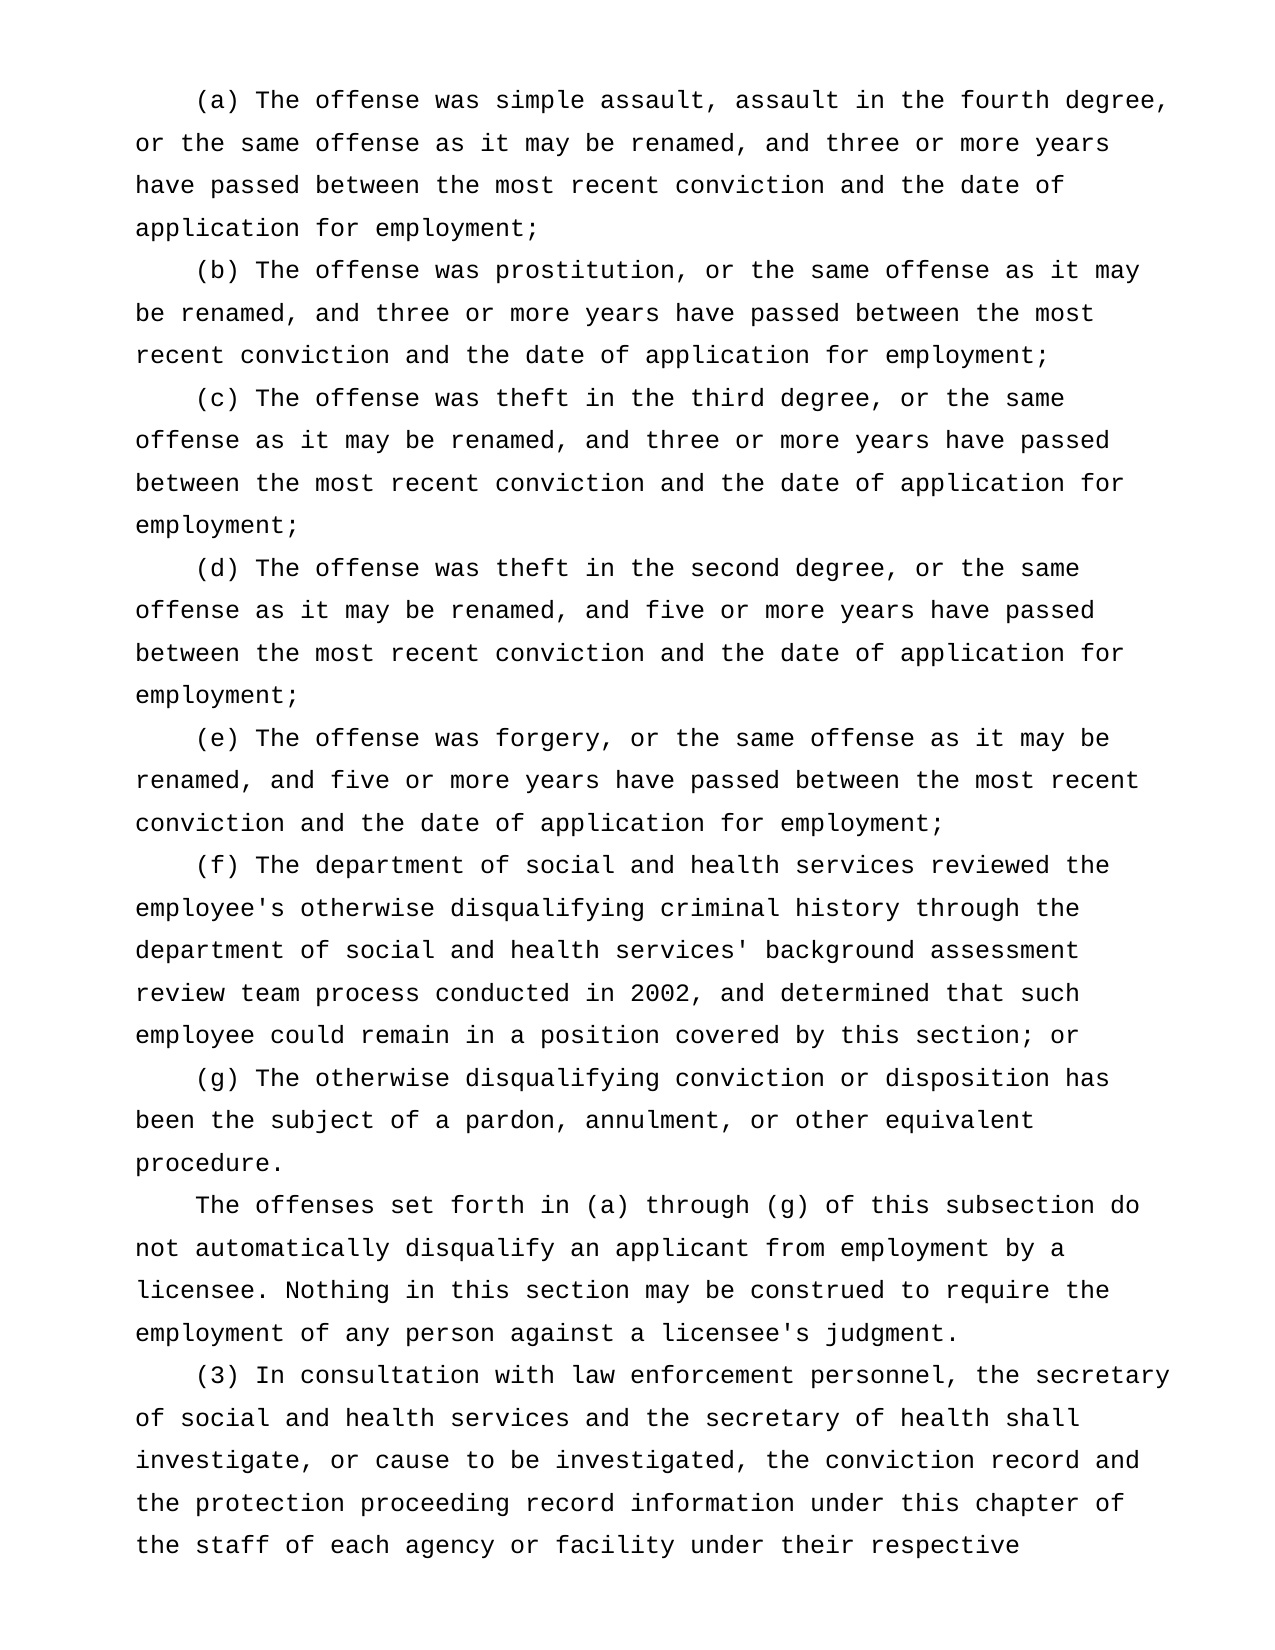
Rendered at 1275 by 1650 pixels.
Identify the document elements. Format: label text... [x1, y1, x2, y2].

text (d) The offense was theft in the second degree, or the same offense as it may be renamed, and five or more years have passed between the most recent conviction and the date of application for employment; [135, 542, 1170, 712]
text (f) The department of social and health services reviewed the employee's otherwise disqualifying criminal history through the department of social and health services' background assessment review team process conducted in 2002, and determined that such employee could remain in a position covered by this section; or [135, 840, 1170, 1052]
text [135, 1350, 1170, 1562]
text (b) The offense was prostitution, or the same offense as it may be renamed, and three or more years have passed between the most recent conviction and the date of application for employment; [135, 245, 1170, 372]
text (c) The offense was theft in the third degree, or the same offense as it may be renamed, and three or more years have passed between the most recent conviction and the date of application for employment; [135, 372, 1170, 542]
text (g) The otherwise disqualifying conviction or disposition has been the subject of a pardon, annulment, or other equivalent procedure. [135, 1052, 1170, 1180]
text (e) The offense was forgery, or the same offense as it may be renamed, and five or more years have passed between the most recent conviction and the date of application for employment; [135, 712, 1170, 840]
text (a) The offense was simple assault, assault in the fourth degree, or the same offense as it may be renamed, and three or more years have passed between the most recent conviction and the date of application for employment; [135, 75, 1170, 245]
text The offenses set forth in (a) through (g) of this subsection do not automatically disqualify an applicant from employment by a licensee. Nothing in this section may be construed to require the employment of any person against a licensee's judgment. [135, 1180, 1170, 1350]
